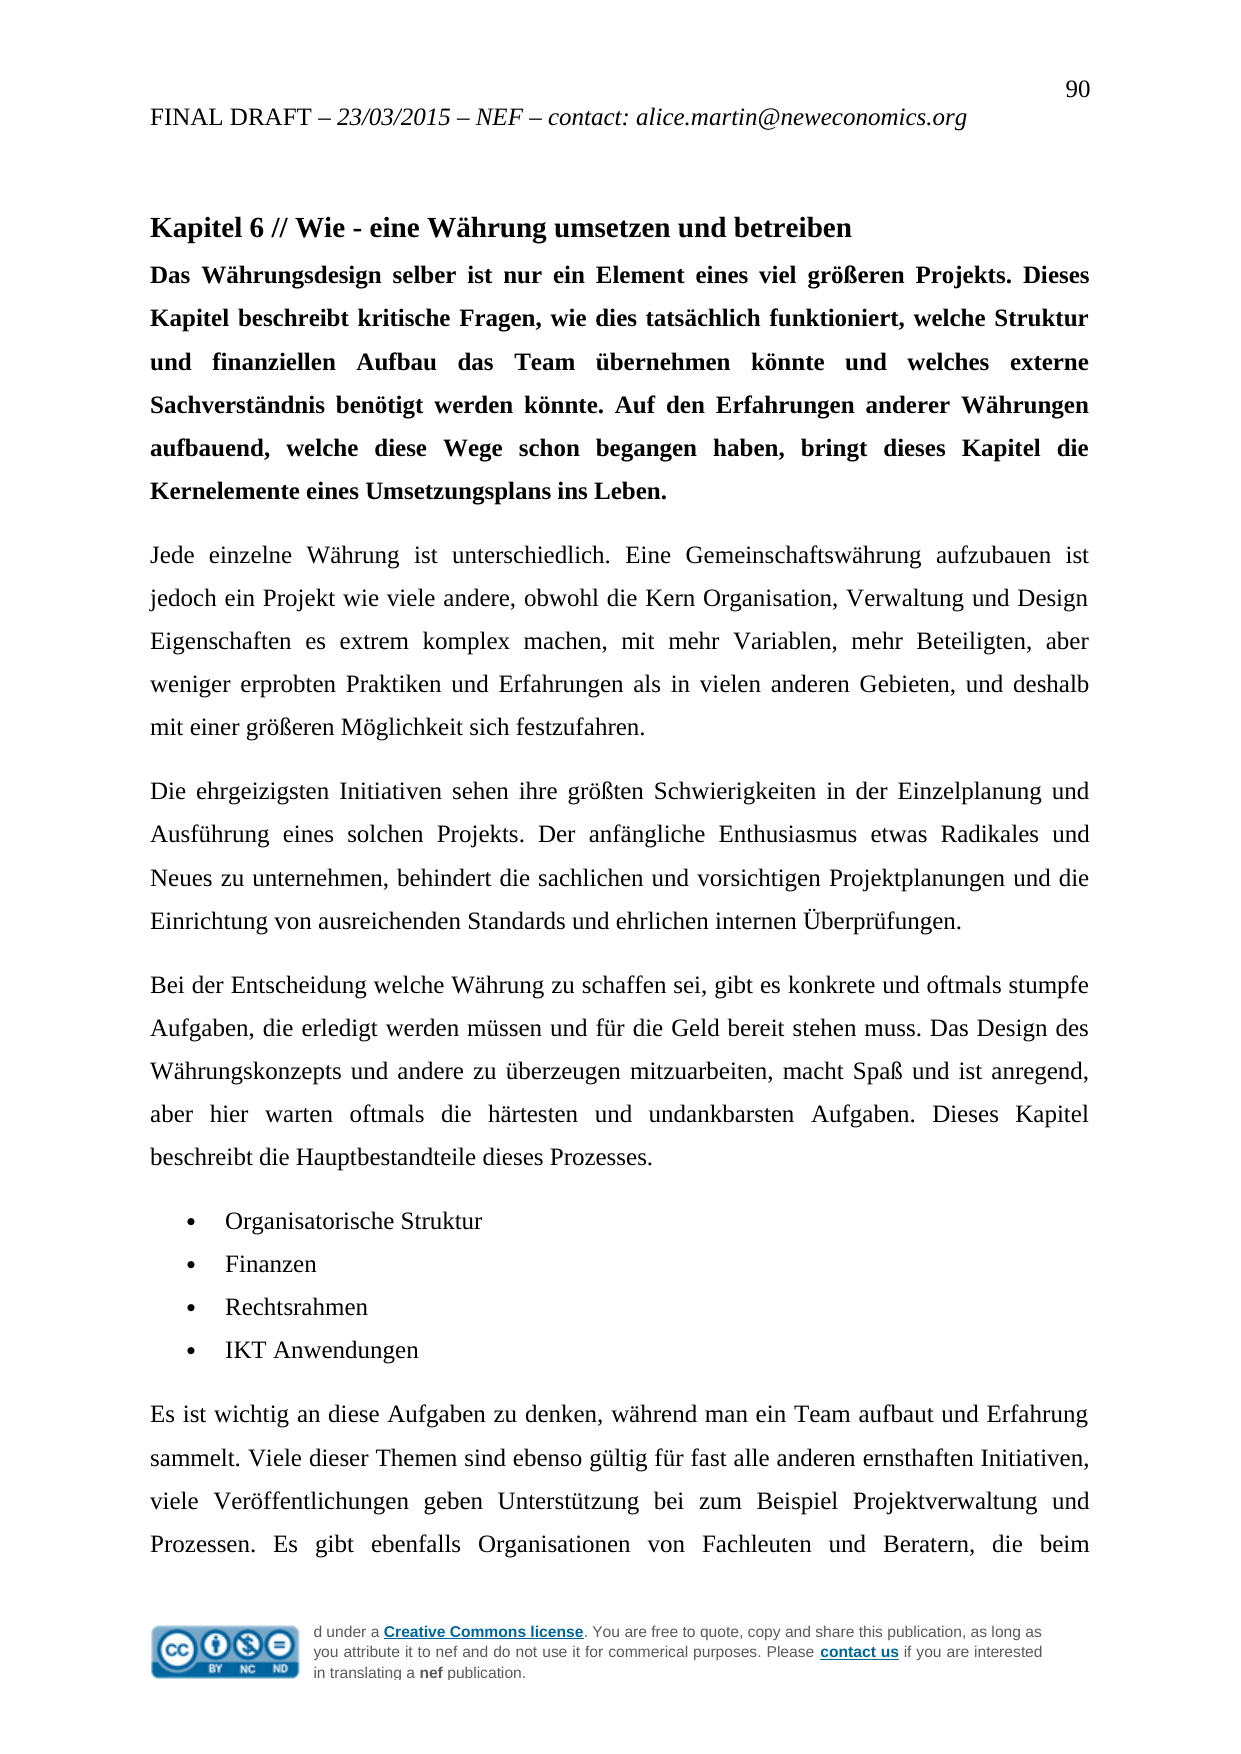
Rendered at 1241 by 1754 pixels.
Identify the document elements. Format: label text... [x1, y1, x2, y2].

list Rechtsrahmen [187, 1292, 1090, 1321]
list Organisatorische Struktur [187, 1206, 1090, 1235]
picture [150, 1621, 300, 1682]
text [150, 1399, 1090, 1558]
list IKT Anwendungen [187, 1336, 1090, 1364]
text Jede einzelne Währung ist unterschiedlich. Eine Gemeinschaftswährung aufzubauen ist jedoch ein Projekt wie viele andere, obwohl die Kern Organisation, Verwaltung und Design Eigenschaften es extrem komplex machen, mit mehr Variablen, mehr Beteiligten, aber weniger erprobten Praktiken und Erfahrungen als in vielen anderen Gebieten, und deshalb mit einer größeren Möglichkeit sich festzufahren. [150, 540, 1090, 741]
text Das Währungsdesign selber ist nur ein Element eines viel größeren Projekts. Dieses Kapitel beschreibt kritische Fragen, wie dies tatsächlich funktioniert, welche Struktur und finanziellen Aufbau das Team übernehmen könnte und welches externe Sachverständnis benötigt werden könnte. Auf den Erfahrungen anderer Währungen aufbauend, welche diese Wege schon begangen haben, bringt dieses Kapitel die Kernelemente eines Umsetzungsplans ins Leben. [150, 260, 1090, 505]
list Finanzen [187, 1249, 1090, 1278]
text Die ehrgeizigsten Initiativen sehen ihre größten Schwierigkeiten in der Einzelplanung und Ausführung eines solchen Projekts. Der anfängliche Enthusiasmus etwas Radikales und Neues zu unternehmen, behindert die sachlichen und vorsichtigen Projektplanungen und die Einrichtung von ausreichenden Standards und ehrlichen internen Überprüfungen. [150, 776, 1090, 934]
subtitle Kapitel 6 // Wie - eine Währung umsetzen und betreiben [150, 210, 1090, 243]
text Bei der Entscheidung welche Währung zu schaffen sei, gibt es konkrete und oftmals stumpfe Aufgaben, die erledigt werden müssen und für die Geld bereit stehen muss. Das Design des Währungskonzepts und andere zu überzeugen mitzuarbeiten, macht Spaß und ist anregend, aber hier warten oftmals die härtesten und undankbarsten Aufgaben. Dieses Kapitel beschreibt die Hauptbestandteile dieses Prozesses. [150, 970, 1090, 1171]
